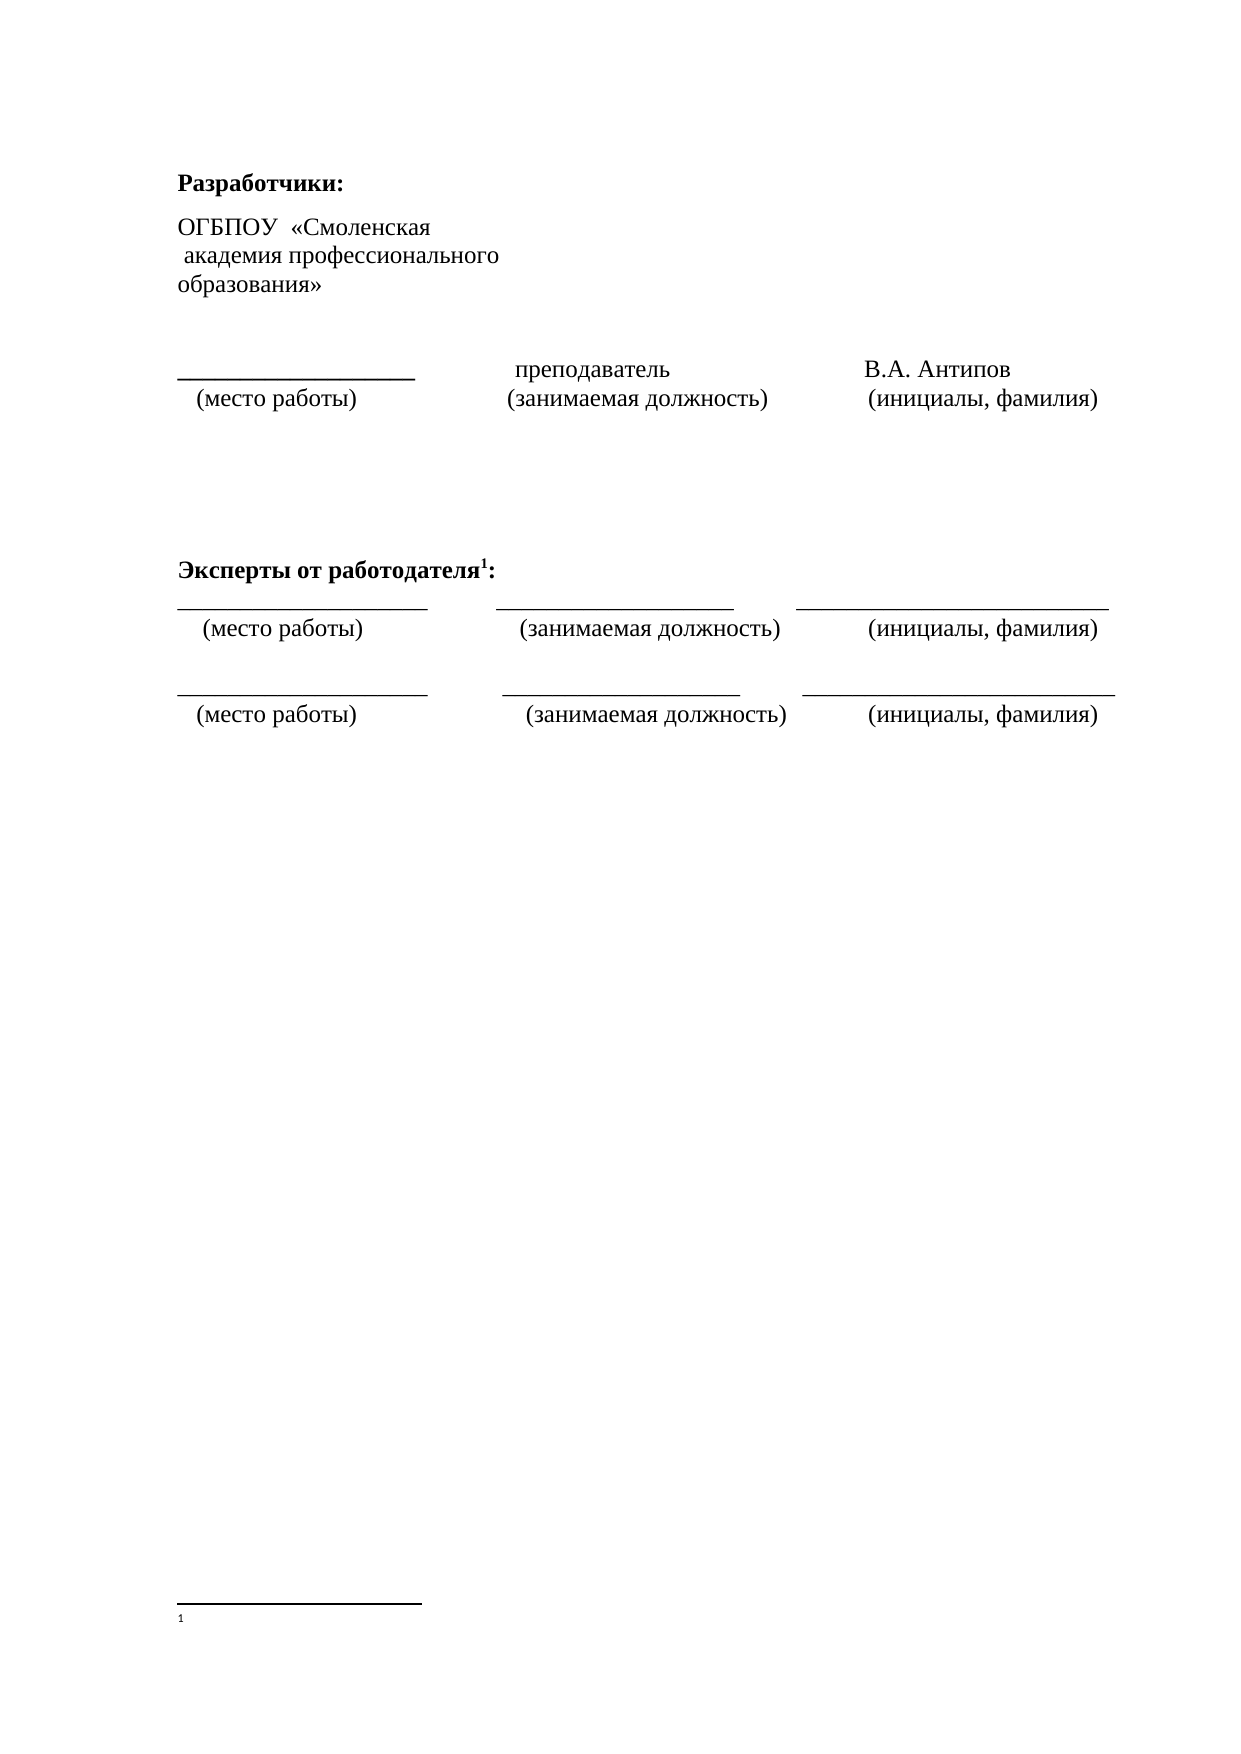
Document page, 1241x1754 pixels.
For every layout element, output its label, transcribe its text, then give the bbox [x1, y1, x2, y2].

text ____________________ ___________________ _________________________ [177, 584, 1152, 613]
text (место работы) (занимаемая должность) (инициалы, фамилия) [177, 613, 1152, 641]
text Разработчики: [177, 168, 1152, 197]
text ____________________ ___________________ _________________________ [177, 670, 1152, 699]
text Эксперты от работодателя: [177, 555, 1152, 584]
text (место работы) (занимаемая должность) (инициалы, фамилия) [177, 383, 1152, 411]
text академия профессионального [177, 240, 1152, 269]
text ОГБПОУ «Смоленская [177, 212, 1152, 240]
text ___________________ преподаватель В.А. Антипов [177, 354, 1152, 383]
text (место работы) (занимаемая должность) (инициалы, фамилия) [177, 699, 1152, 728]
text образования» [177, 269, 1152, 298]
